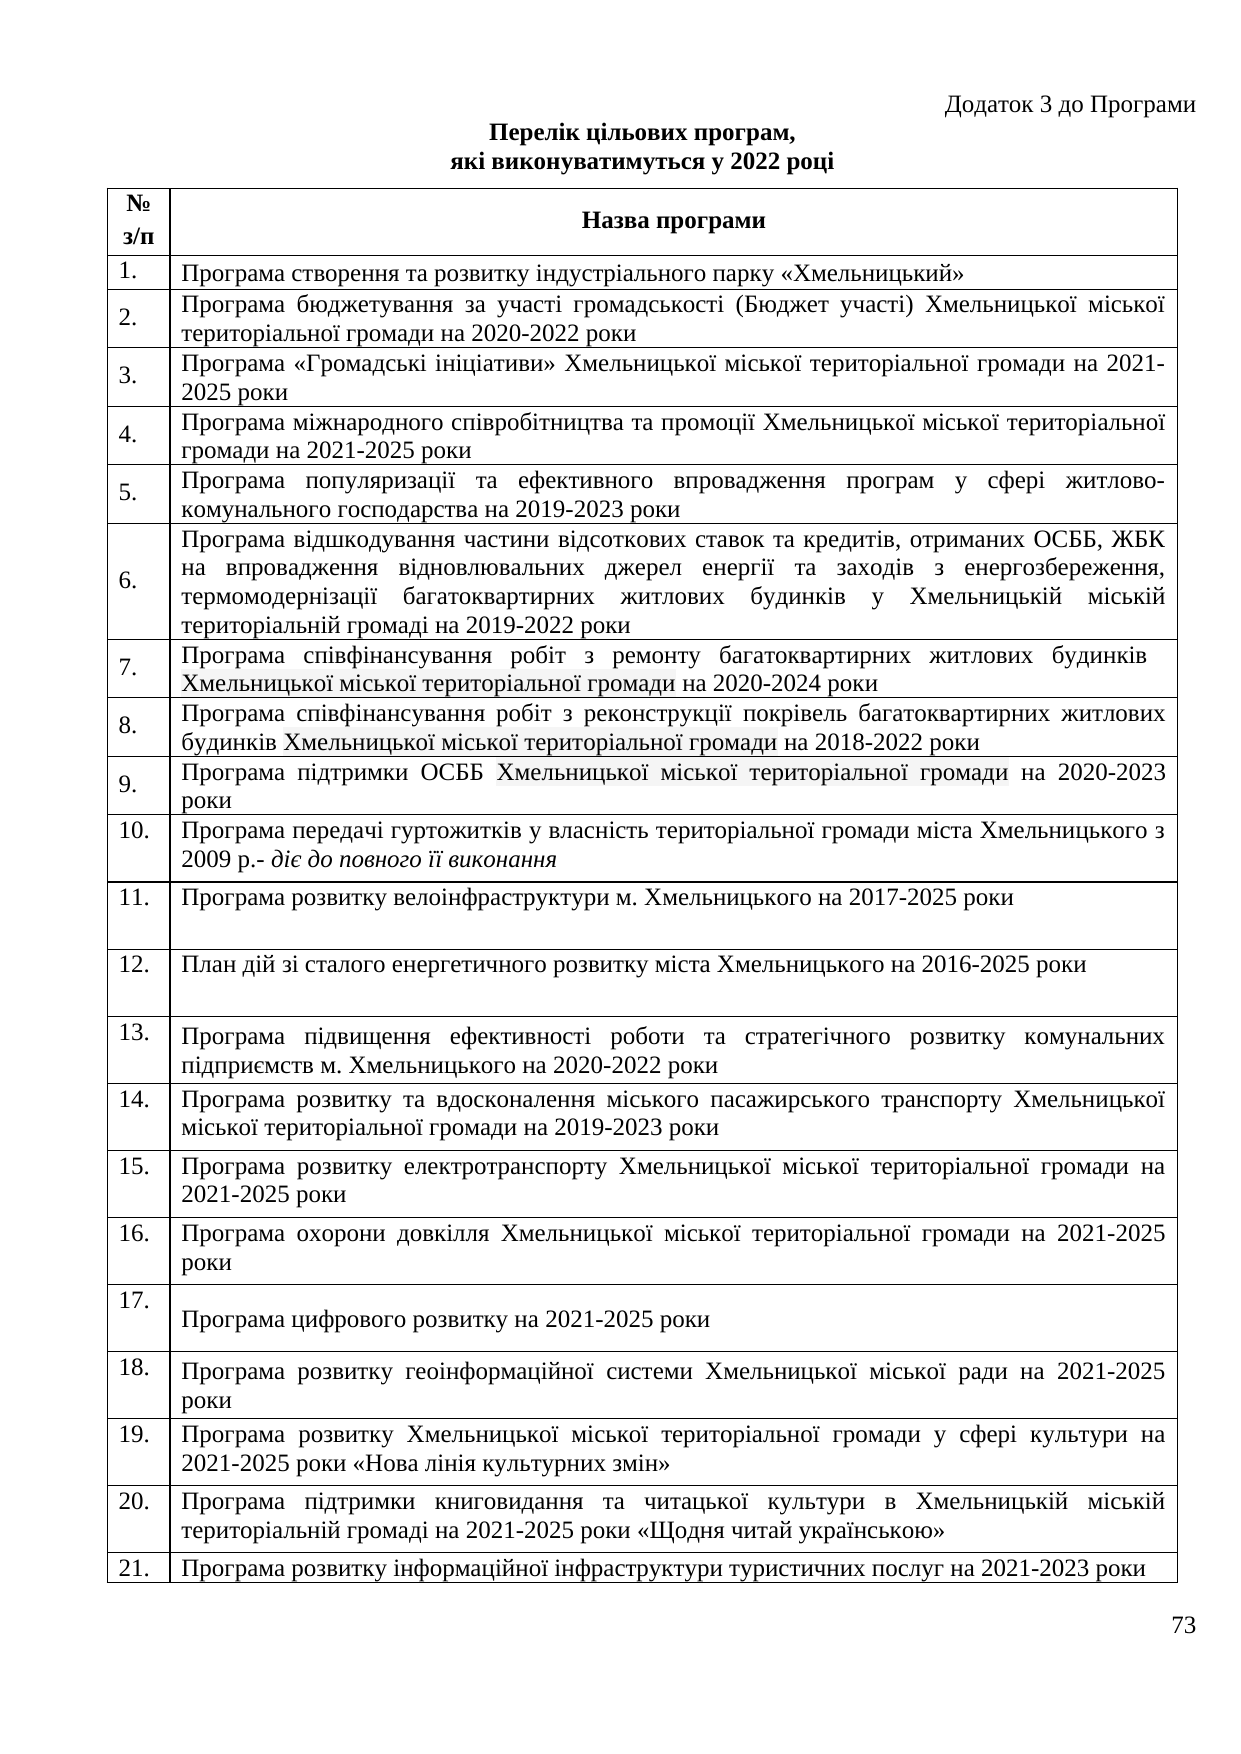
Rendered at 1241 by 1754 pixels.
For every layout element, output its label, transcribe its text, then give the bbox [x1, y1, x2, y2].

table_cell Програма бюджетування за участі громадськості (Бюджет участі) Хмельницької міської територіальної громади на 2020-2022 роки [171, 290, 1177, 347]
table_cell Програма популяризації та ефективного впровадження програм у сфері житлово-комунального господарства на 2019-2023 роки [681, 465, 1177, 523]
table_header Назва програми [171, 189, 1177, 254]
table_cell [108, 256, 169, 288]
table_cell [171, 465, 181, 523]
table_cell [108, 1419, 169, 1485]
text Додаток 3 до Програми [89, 89, 1196, 117]
table_cell [108, 465, 169, 523]
table_cell [108, 640, 169, 697]
table_cell [108, 1553, 169, 1582]
table_header № з/п [108, 189, 169, 254]
table_cell [108, 1285, 169, 1351]
text які виконуватимуться у 2022 році [89, 146, 1196, 175]
table_cell Програма міжнародного співробітництва та промоції Хмельницької міської територіальної громади на 2021-2025 роки [171, 407, 1177, 464]
table_cell [108, 815, 169, 881]
table_cell Програма передачі гуртожитків у власність територіальної громади міста Хмельницького з 2009 р.- діє до повного її виконання [171, 815, 1177, 881]
table_cell Програма відшкодування частини відсоткових ставок та кредитів, отриманих ОСББ, ЖБК на впровадження відновлювальних джерел енергії та заходів з енергозбереження, термомодернізації багатоквартирних житлових будинків у Хмельницькій міській територіальній громаді на 2019-2022 роки [171, 524, 1177, 639]
table_cell [108, 1352, 169, 1418]
table_cell [108, 1218, 169, 1284]
table_cell [108, 348, 169, 406]
table_cell Програма цифрового розвитку на 2021-2025 роки [171, 1285, 1177, 1351]
table_cell [108, 524, 169, 639]
table_cell Програма розвитку та вдосконалення міського пасажирського транспорту Хмельницької міської територіальної громади на 2019-2023 роки [171, 1084, 1177, 1150]
table_cell [108, 757, 169, 814]
table_cell Програма розвитку геоінформаційної системи Хмельницької міської ради на 2021-2025 роки [171, 1352, 1177, 1418]
table_cell [108, 698, 169, 756]
text Перелік цільових програм, [89, 117, 1196, 146]
table_cell [108, 1486, 169, 1552]
table_cell [108, 1084, 169, 1150]
table_cell Програма розвитку Хмельницької міської територіальної громади у сфері культури на 2021-2025 роки «Нова лінія культурних змін» [171, 1419, 1177, 1485]
table_cell Програма розвитку велоінфраструктури м. Хмельницького на 2017-2025 роки [171, 883, 1177, 948]
table_cell [108, 950, 169, 1016]
table_cell Програма створення та розвитку індустріального парку «Хмельницький» [171, 256, 1177, 288]
table_cell Програма підвищення ефективності роботи та стратегічного розвитку комунальних підприємств м. Хмельницького на 2020-2022 роки [171, 1017, 1177, 1083]
table_cell [108, 1017, 169, 1083]
table_cell [108, 407, 169, 464]
table_cell [108, 290, 169, 347]
table_cell Програма підтримки книговидання та читацької культури в Хмельницькій міській територіальній громаді на 2021-2025 роки «Щодня читай українською» [171, 1486, 1177, 1552]
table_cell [171, 1553, 1177, 1582]
table_cell Програма розвитку електротранспорту Хмельницької міської територіальної громади на 2021-2025 роки [171, 1151, 1177, 1217]
table_cell Програма підтримки ОСББ Хмельницької міської територіальної громади на 2020-2023 роки [171, 757, 1177, 814]
table_cell Програма співфінансування робіт з ремонту багатоквартирних житлових будинків Хмельницької міської територіальної громади на 2020-2024 роки [171, 640, 1177, 697]
table_cell [108, 883, 169, 948]
table_cell Програма «Громадські ініціативи» Хмельницької міської територіальної громади на 2021-2025 роки [171, 348, 1177, 406]
table_cell [108, 1151, 169, 1217]
table_cell Програма співфінансування робіт з реконструкції покрівель багатоквартирних житлових будинків Хмельницької міської територіальної громади на 2018-2022 роки [171, 698, 1177, 756]
table_cell Програма охорони довкілля Хмельницької міської територіальної громади на 2021-2025 роки [171, 1218, 1177, 1284]
table_cell План дій зі сталого енергетичного розвитку міста Хмельницького на 2016-2025 роки [171, 950, 1177, 1016]
